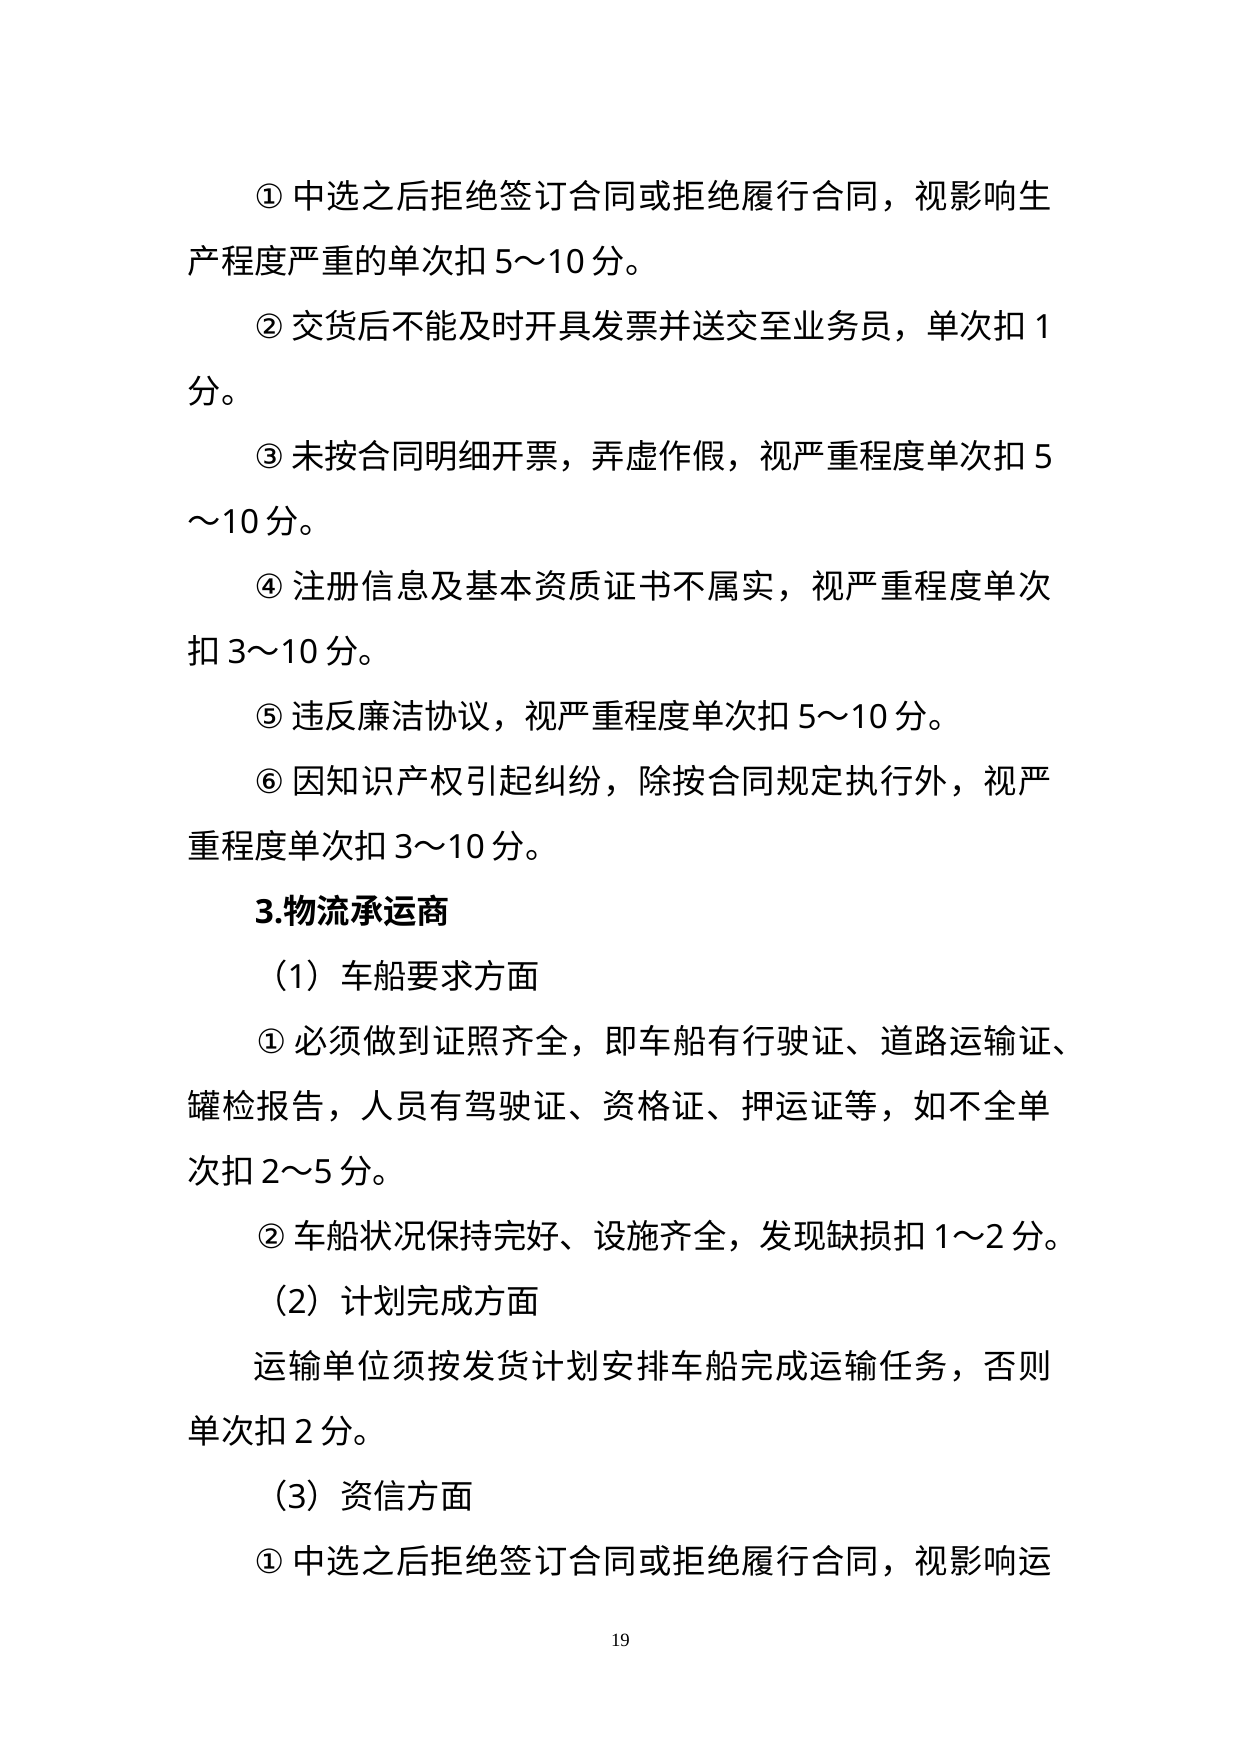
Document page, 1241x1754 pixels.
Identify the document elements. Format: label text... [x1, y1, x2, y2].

text ⑥因知识产权引起纠纷，除按合同规定执行外，视严重程度单次扣3～10分。 [187, 747, 1053, 877]
text 运输单位须按发货计划安排车船完成运输任务，否则单次扣2分。 [187, 1332, 1053, 1462]
text ④注册信息及基本资质证书不属实，视严重程度单次扣3～10分。 [187, 552, 1053, 682]
text （3）资信方面 [187, 1462, 1053, 1527]
text ①中选之后拒绝签订合同或拒绝履行合同，视影响生产程度严重的单次扣5～10分。 [187, 162, 1053, 292]
text ②交货后不能及时开具发票并送交至业务员，单次扣1分。 [187, 292, 1053, 422]
text 3.物流承运商 [187, 877, 1053, 942]
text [187, 1527, 1053, 1592]
text （2）计划完成方面 [187, 1267, 1053, 1332]
text ⑤违反廉洁协议，视严重程度单次扣5～10分。 [187, 682, 1053, 747]
text ②车船状况保持完好、设施齐全，发现缺损扣1～2分。 [187, 1202, 1053, 1267]
text ③未按合同明细开票，弄虚作假，视严重程度单次扣5～10分。 [187, 422, 1053, 552]
text （1）车船要求方面 [187, 942, 1053, 1007]
text ①必须做到证照齐全，即车船有行驶证、道路运输证、罐检报告，人员有驾驶证、资格证、押运证等，如不全单次扣2～5分。 [187, 1007, 1053, 1202]
